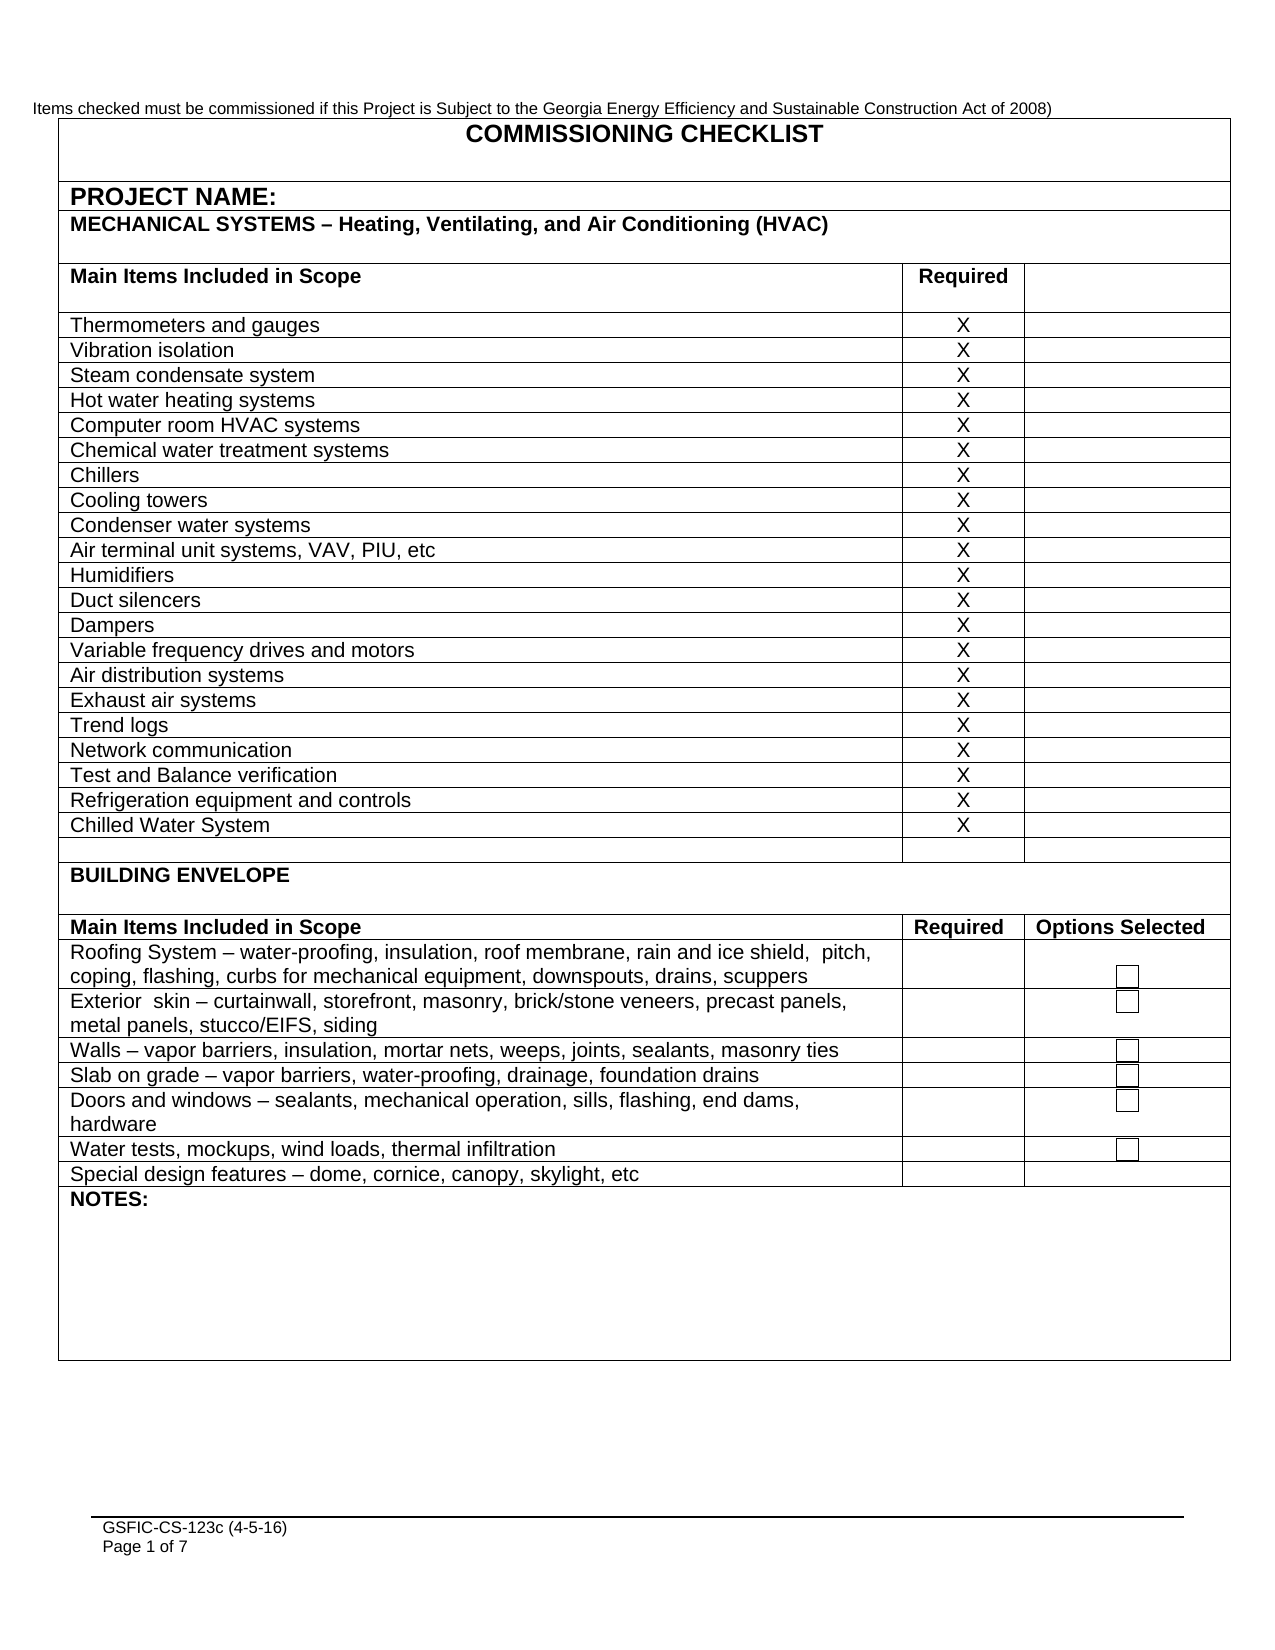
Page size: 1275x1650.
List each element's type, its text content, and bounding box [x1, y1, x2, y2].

table_cell [1025, 538, 1230, 562]
table_cell X [903, 588, 1024, 612]
table_cell X [903, 788, 1024, 812]
table_cell [1025, 838, 1230, 862]
table_cell Chemical water treatment systems [59, 438, 902, 462]
table_cell Required [903, 264, 1024, 312]
table_cell [903, 1063, 1024, 1087]
table_cell [1025, 438, 1230, 462]
table_cell [1025, 688, 1230, 712]
table_cell X [903, 563, 1024, 587]
table_cell Required [903, 915, 1024, 939]
table_cell Steam condensate system [59, 363, 902, 387]
table_cell [1025, 264, 1230, 312]
table_cell Main Items Included in Scope [59, 264, 902, 312]
table_cell [1025, 638, 1230, 662]
table_cell [1025, 738, 1230, 762]
table_cell NOTES: [59, 1187, 1230, 1360]
table_cell Slab on grade – vapor barriers, water-proofing, drainage, foundation drains [59, 1063, 902, 1087]
table_cell X [903, 338, 1024, 362]
text Items checked must be commissioned if this Project is Subject to the Georgia Energy Efficiency and Sustainable Construction Act of 2008) [0, 99, 1198, 118]
table_cell Dampers [59, 613, 902, 637]
table_cell [59, 838, 902, 862]
table_cell [903, 940, 1024, 988]
table_cell Test and Balance verification [59, 763, 902, 787]
table_cell Exterior skin – curtainwall, storefront, masonry, brick/stone veneers, precast panels, metal panels, stucco/EIFS, siding [59, 989, 902, 1037]
table_cell Vibration isolation [59, 338, 902, 362]
table_cell [903, 838, 1024, 862]
table_cell [1025, 1137, 1230, 1161]
table_cell [903, 1038, 1024, 1062]
table_cell PROJECT NAME: [59, 182, 1230, 210]
table_cell X [903, 438, 1024, 462]
table_cell [1025, 463, 1230, 487]
table_cell BUILDING ENVELOPE [59, 863, 1230, 914]
table_cell Refrigeration equipment and controls [59, 788, 902, 812]
table_cell [1025, 989, 1230, 1037]
table_cell Thermometers and gauges [59, 313, 902, 337]
table_cell X [903, 713, 1024, 737]
table_cell [1025, 1088, 1230, 1136]
table_cell X [903, 638, 1024, 662]
table_cell Duct silencers [59, 588, 902, 612]
table_header COMMISSIONING CHECKLIST [59, 119, 1230, 181]
table_cell X [903, 488, 1024, 512]
table_cell [1025, 488, 1230, 512]
table_cell Variable frequency drives and motors [59, 638, 902, 662]
table_cell [1025, 313, 1230, 337]
table_cell X [903, 538, 1024, 562]
table_cell Air distribution systems [59, 663, 902, 687]
table_cell Water tests, mockups, wind loads, thermal infiltration [59, 1137, 902, 1161]
table_cell Humidifiers [59, 563, 902, 587]
table_cell MECHANICAL SYSTEMS – Heating, Ventilating, and Air Conditioning (HVAC) [59, 211, 1230, 263]
table_cell Hot water heating systems [59, 388, 902, 412]
table_cell [1025, 388, 1230, 412]
table_cell Special design features – dome, cornice, canopy, skylight, etc [59, 1162, 902, 1186]
table_cell [903, 989, 1024, 1037]
table_cell X [903, 663, 1024, 687]
table_cell [1025, 813, 1230, 837]
table_cell X [903, 388, 1024, 412]
table_cell [1025, 788, 1230, 812]
table_cell Roofing System – water-proofing, insulation, roof membrane, rain and ice shield, pitch, coping, flashing, curbs for mechanical equipment, downspouts, drains, scuppers [59, 940, 902, 988]
table_cell X [903, 613, 1024, 637]
table_cell [903, 1088, 1024, 1136]
table_cell Chilled Water System [59, 813, 902, 837]
table_cell [1025, 1063, 1230, 1087]
table_cell X [903, 313, 1024, 337]
table_cell [1025, 413, 1230, 437]
table_cell [1025, 613, 1230, 637]
table_cell Walls – vapor barriers, insulation, mortar nets, weeps, joints, sealants, masonry ties [59, 1038, 902, 1062]
table_cell X [903, 688, 1024, 712]
table_cell [903, 1137, 1024, 1161]
table_cell Condenser water systems [59, 513, 902, 537]
table_cell X [903, 738, 1024, 762]
table_cell X [903, 463, 1024, 487]
table_cell X [903, 763, 1024, 787]
table_cell [1025, 1038, 1230, 1062]
table_cell Main Items Included in Scope [59, 915, 902, 939]
table_cell Air terminal unit systems, VAV, PIU, etc [59, 538, 902, 562]
table_cell [1025, 1162, 1230, 1186]
table_cell Chillers [59, 463, 902, 487]
table_cell [1025, 713, 1230, 737]
table_cell [1025, 563, 1230, 587]
table_cell [1025, 763, 1230, 787]
table_cell X [903, 513, 1024, 537]
table_cell X [903, 363, 1024, 387]
table_cell [1025, 663, 1230, 687]
table_cell [1025, 338, 1230, 362]
table_cell [903, 1162, 1024, 1186]
table_cell Exhaust air systems [59, 688, 902, 712]
table_cell Network communication [59, 738, 902, 762]
table_cell X [903, 813, 1024, 837]
table_cell X [903, 413, 1024, 437]
table_cell [1025, 363, 1230, 387]
table_cell Doors and windows – sealants, mechanical operation, sills, flashing, end dams, hardware [59, 1088, 902, 1136]
table_cell Computer room HVAC systems [59, 413, 902, 437]
table_cell Options Selected [1025, 915, 1230, 939]
table_cell [1025, 588, 1230, 612]
table_cell Trend logs [59, 713, 902, 737]
table_cell Cooling towers [59, 488, 902, 512]
table_cell [1025, 940, 1230, 988]
table_cell [1025, 513, 1230, 537]
